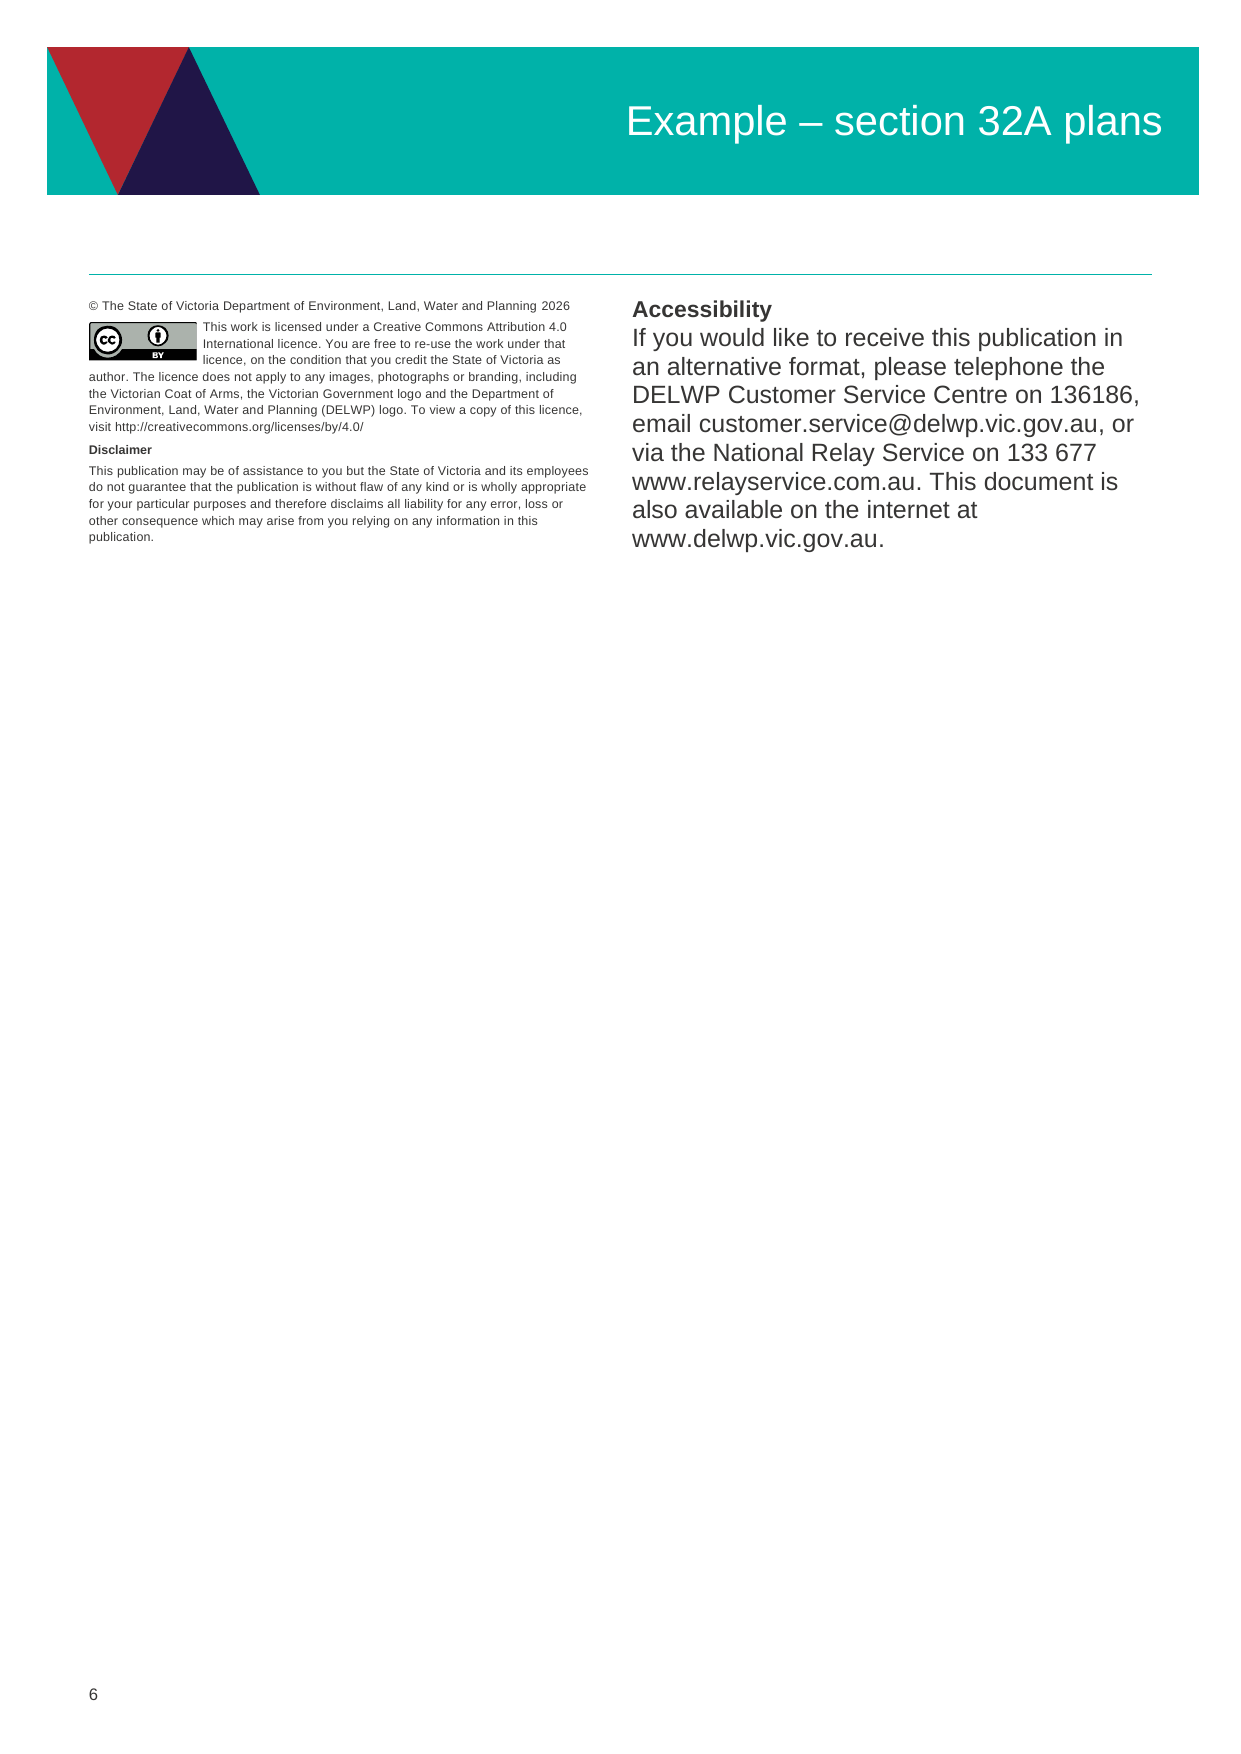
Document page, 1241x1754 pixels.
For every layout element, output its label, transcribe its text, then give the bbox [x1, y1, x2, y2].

table_header © The State of Victoria Department of Environment, Land, Water and Planning 2017 This work is licensed under a Creative Commons Attribution 4.0 International licence. You are free to re-use the work under that licence, on the condition that you credit the State of Victoria as author. The licence does not apply to any images, photographs or branding, including the Victorian Coat of Arms, the Victorian Government logo and the Department of Environment, Land, Water and Planning (DELWP) logo. To view a copy of this licence, visit http://creativecommons.org/licenses/by/4.0/ Disclaimer This publication may be of assistance to you but the State of Victoria and its employees do not guarantee that the publication is without flaw of any kind or is wholly appropriate for your particular purposes and therefore disclaims all liability for any error, loss or other consequence which may arise from you relying on any information in this publication. [89, 275, 632, 578]
table_header Accessibility If you would like to receive this publication in an alternative format, please telephone the DELWP Customer Service Centre on 136186, email customer.service@delwp.vic.gov.au, or via the National Relay Service on 133 677 www.relayservice.com.au. This document is also available on the internet at www.delwp.vic.gov.au. [632, 275, 1152, 578]
